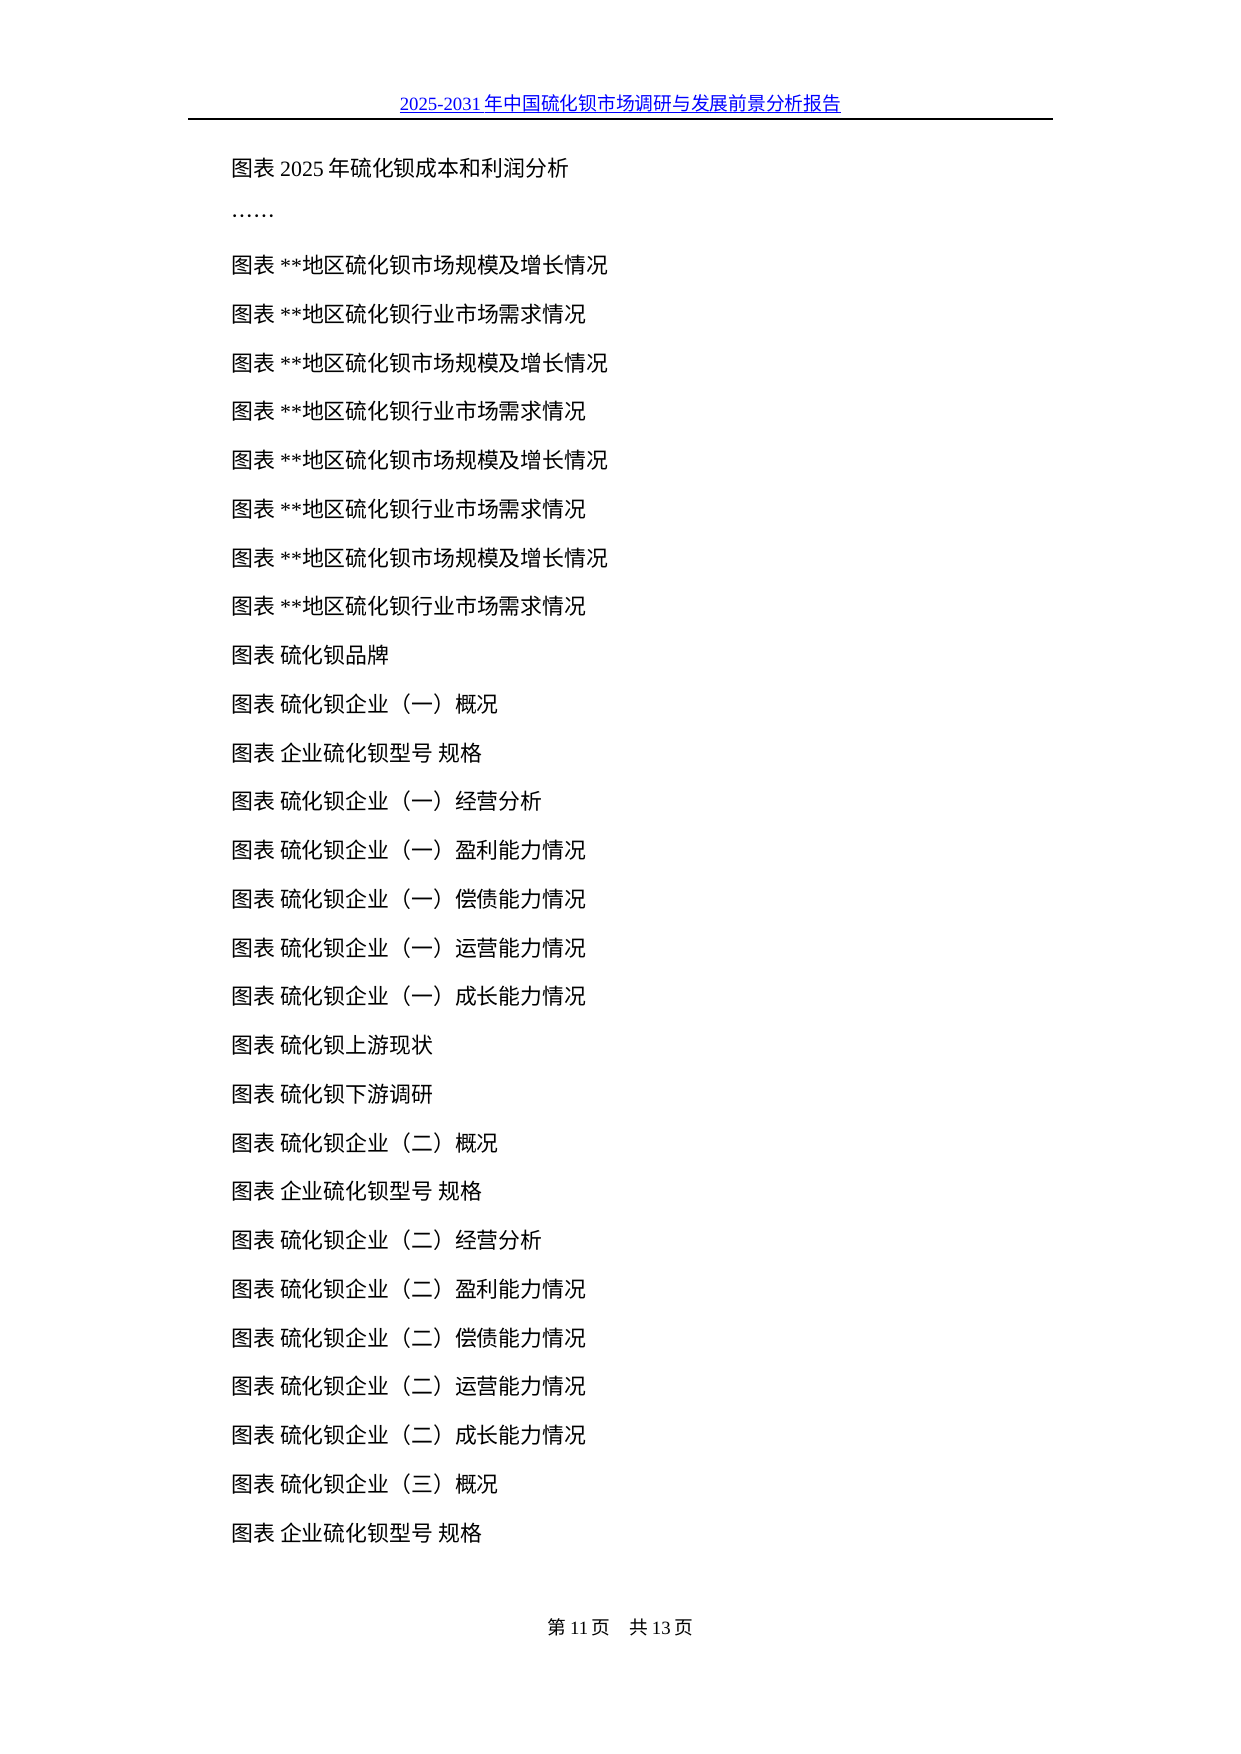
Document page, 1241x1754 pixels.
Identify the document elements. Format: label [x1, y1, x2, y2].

text [187, 150, 1053, 1548]
